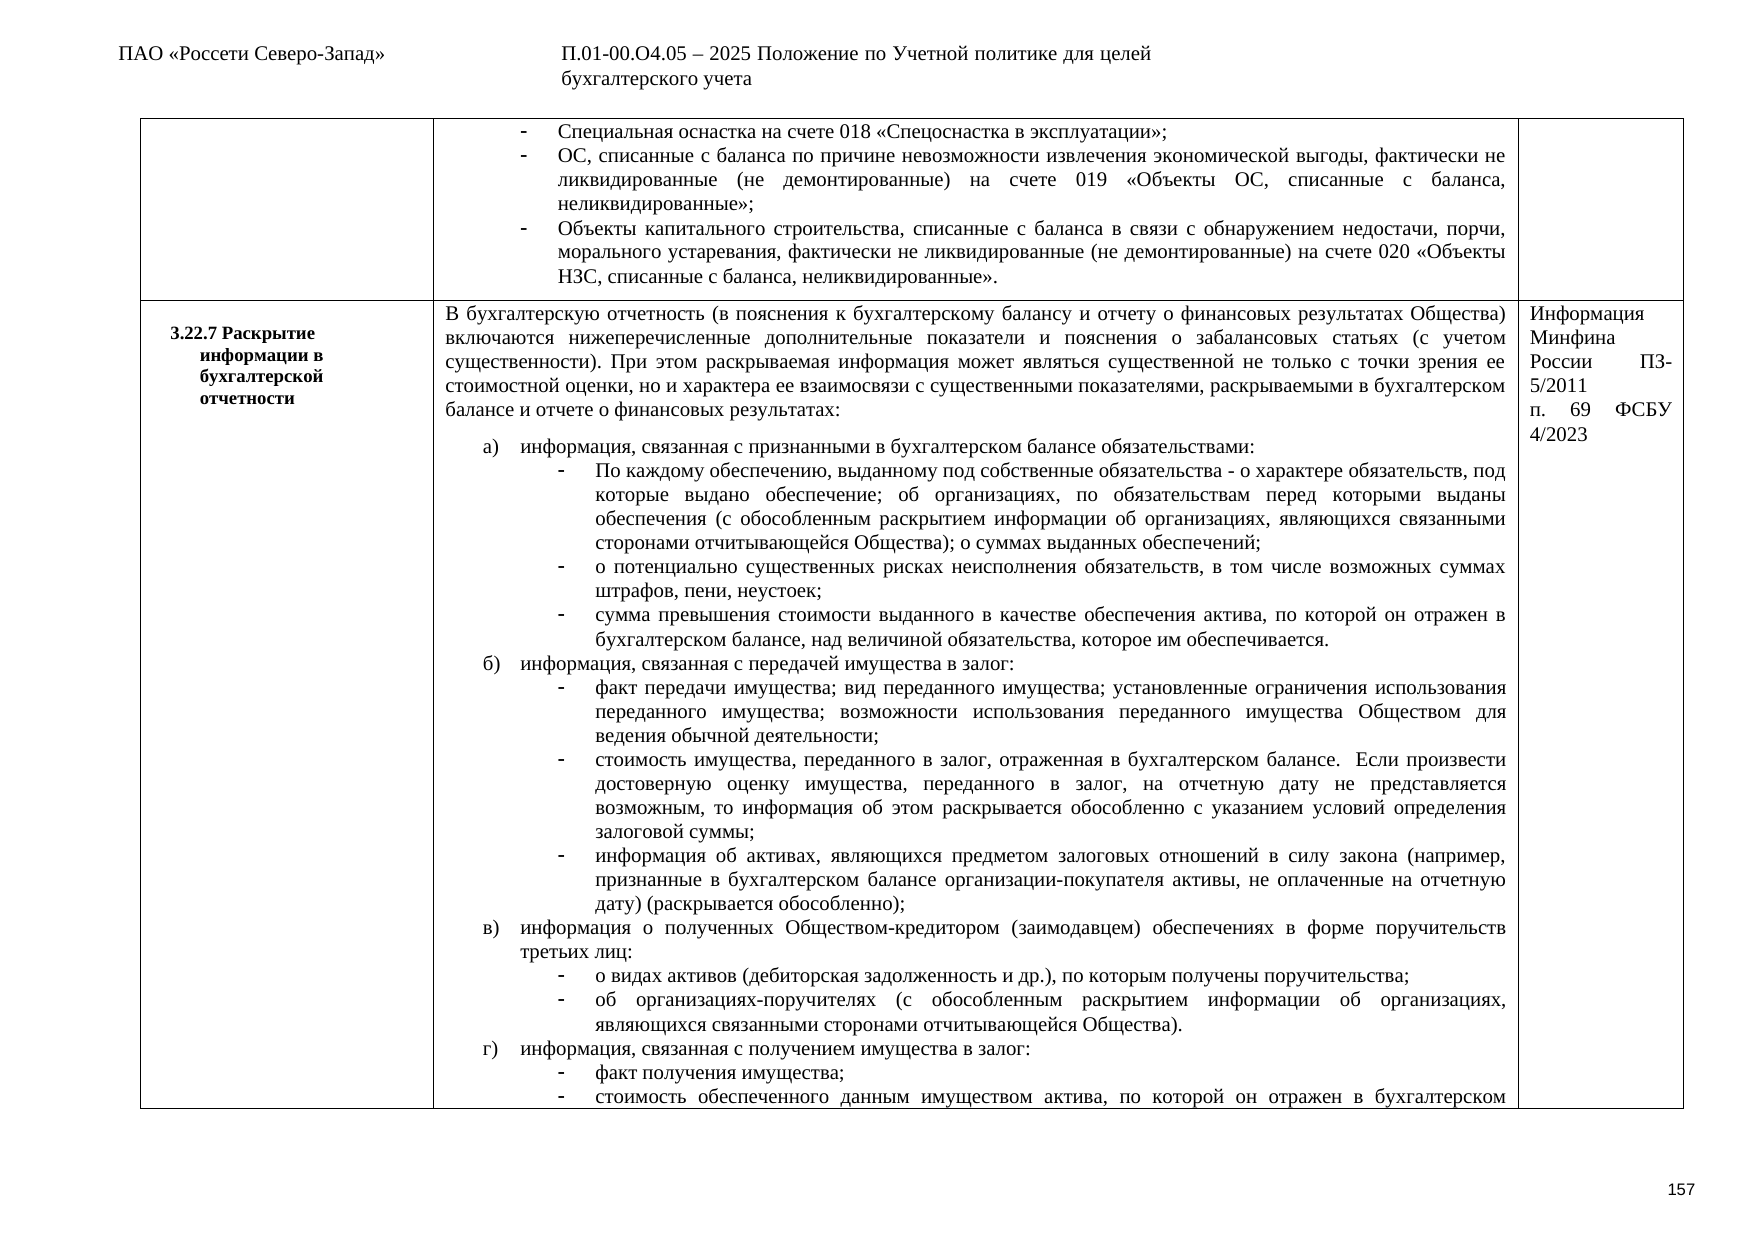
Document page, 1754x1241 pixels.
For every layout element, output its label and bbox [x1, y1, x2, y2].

table_cell [1519, 119, 1683, 300]
table_cell [141, 119, 433, 300]
table_cell [1519, 301, 1683, 1108]
table_cell [434, 301, 1518, 1108]
table_cell [434, 119, 1518, 300]
table_cell [141, 301, 433, 1108]
